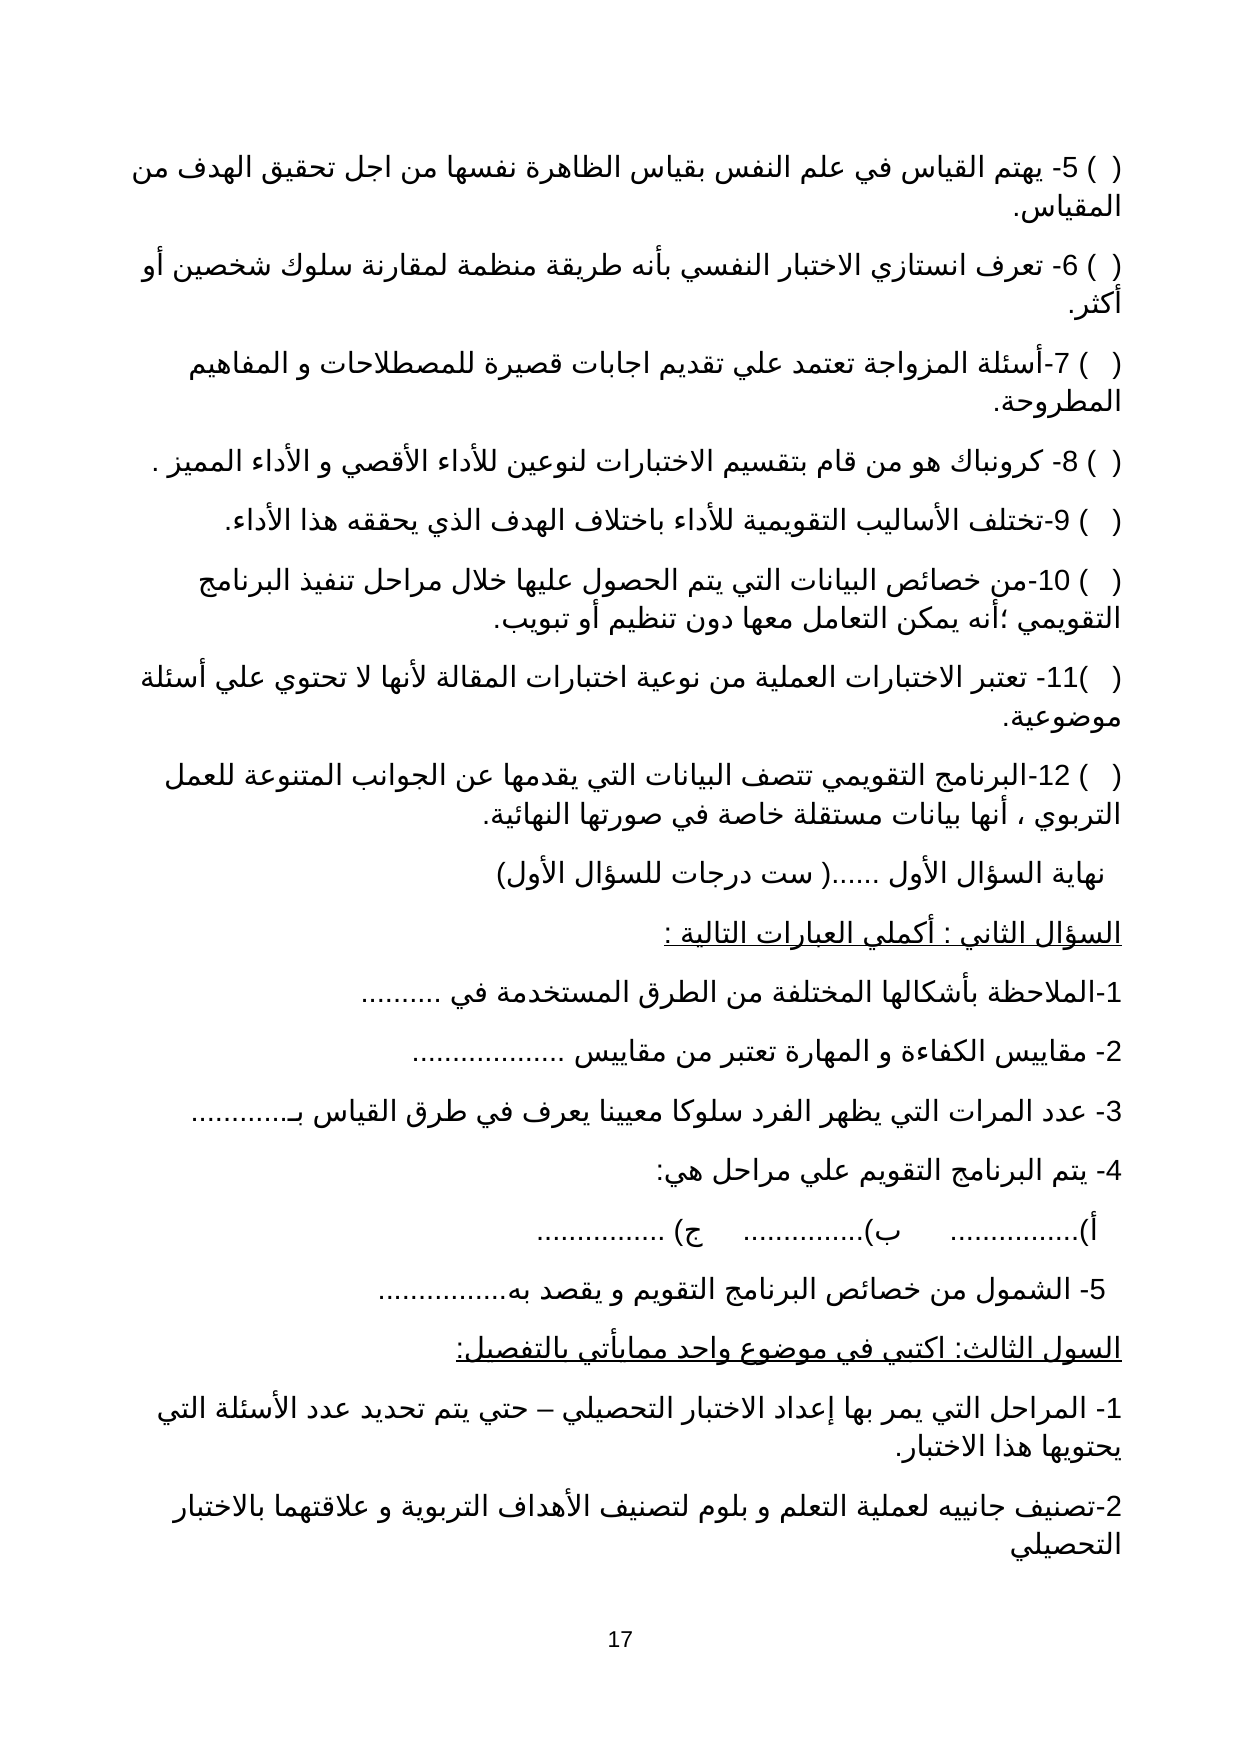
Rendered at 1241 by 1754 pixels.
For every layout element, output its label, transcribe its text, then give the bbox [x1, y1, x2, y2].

text أ)................ ب)............... ج) ................ [118, 1212, 1122, 1246]
text 1- المراحل التي يمر بها إعداد الاختبار التحصيلي – حتي يتم تحديد عدد الأسئلة التي يحتويها هذا الاختبار. [118, 1391, 1122, 1463]
text نهاية السؤال الأول ......( ست درجات للسؤال الأول) [118, 856, 1122, 890]
text ( ) 12-البرنامج التقويمي تتصف البيانات التي يقدمها عن الجوانب المتنوعة للعمل التربوي ، أنها بيانات مستقلة خاصة في صورتها النهائية. [118, 758, 1122, 830]
text ( ) 5- يهتم القياس في علم النفس بقياس الظاهرة نفسها من اجل تحقيق الهدف من المقياس. [118, 150, 1122, 222]
text ( ) 6- تعرف انستازي الاختبار النفسي بأنه طريقة منظمة لمقارنة سلوك شخصين أو أكثر. [118, 248, 1122, 320]
text السول الثالث: اكتبي في موضوع واحد ممايأتي بالتفصيل: [118, 1331, 1122, 1365]
text 5- الشمول من خصائص البرنامج التقويم و يقصد به................ [118, 1272, 1122, 1305]
text 2-تصنيف جانييه لعملية التعلم و بلوم لتصنيف الأهداف التربوية و علاقتهما بالاختبار التحصيلي [118, 1488, 1122, 1561]
text السؤال الثاني : أكملي العبارات التالية : [118, 916, 1122, 949]
text ( )11- تعتبر الاختبارات العملية من نوعية اختبارات المقالة لأنها لا تحتوي علي أسئلة موضوعية. [118, 660, 1122, 732]
text ( ) 8- كرونباك هو من قام بتقسيم الاختبارات لنوعين للأداء الأقصي و الأداء المميز . [118, 444, 1122, 477]
text 1-الملاحظة بأشكالها المختلفة من الطرق المستخدمة في .......... [118, 975, 1122, 1008]
text 3- عدد المرات التي يظهر الفرد سلوكا معيينا يعرف في طرق القياس بـ............ [118, 1094, 1122, 1127]
text 2- مقاييس الكفاءة و المهارة تعتبر من مقاييس ................... [118, 1034, 1122, 1068]
text ( ) 7-أسئلة المزواجة تعتمد علي تقديم اجابات قصيرة للمصطلاحات و المفاهيم المطروحة. [118, 346, 1122, 418]
text ( ) 9-تختلف الأساليب التقويمية للأداء باختلاف الهدف الذي يحققه هذا الأداء. [118, 503, 1122, 537]
text ( ) 10-من خصائص البيانات التي يتم الحصول عليها خلال مراحل تنفيذ البرنامج التقويمي ؛أنه يمكن التعامل معها دون تنظيم أو تبويب. [118, 562, 1122, 634]
text 4- يتم البرنامج التقويم علي مراحل هي: [118, 1153, 1122, 1187]
